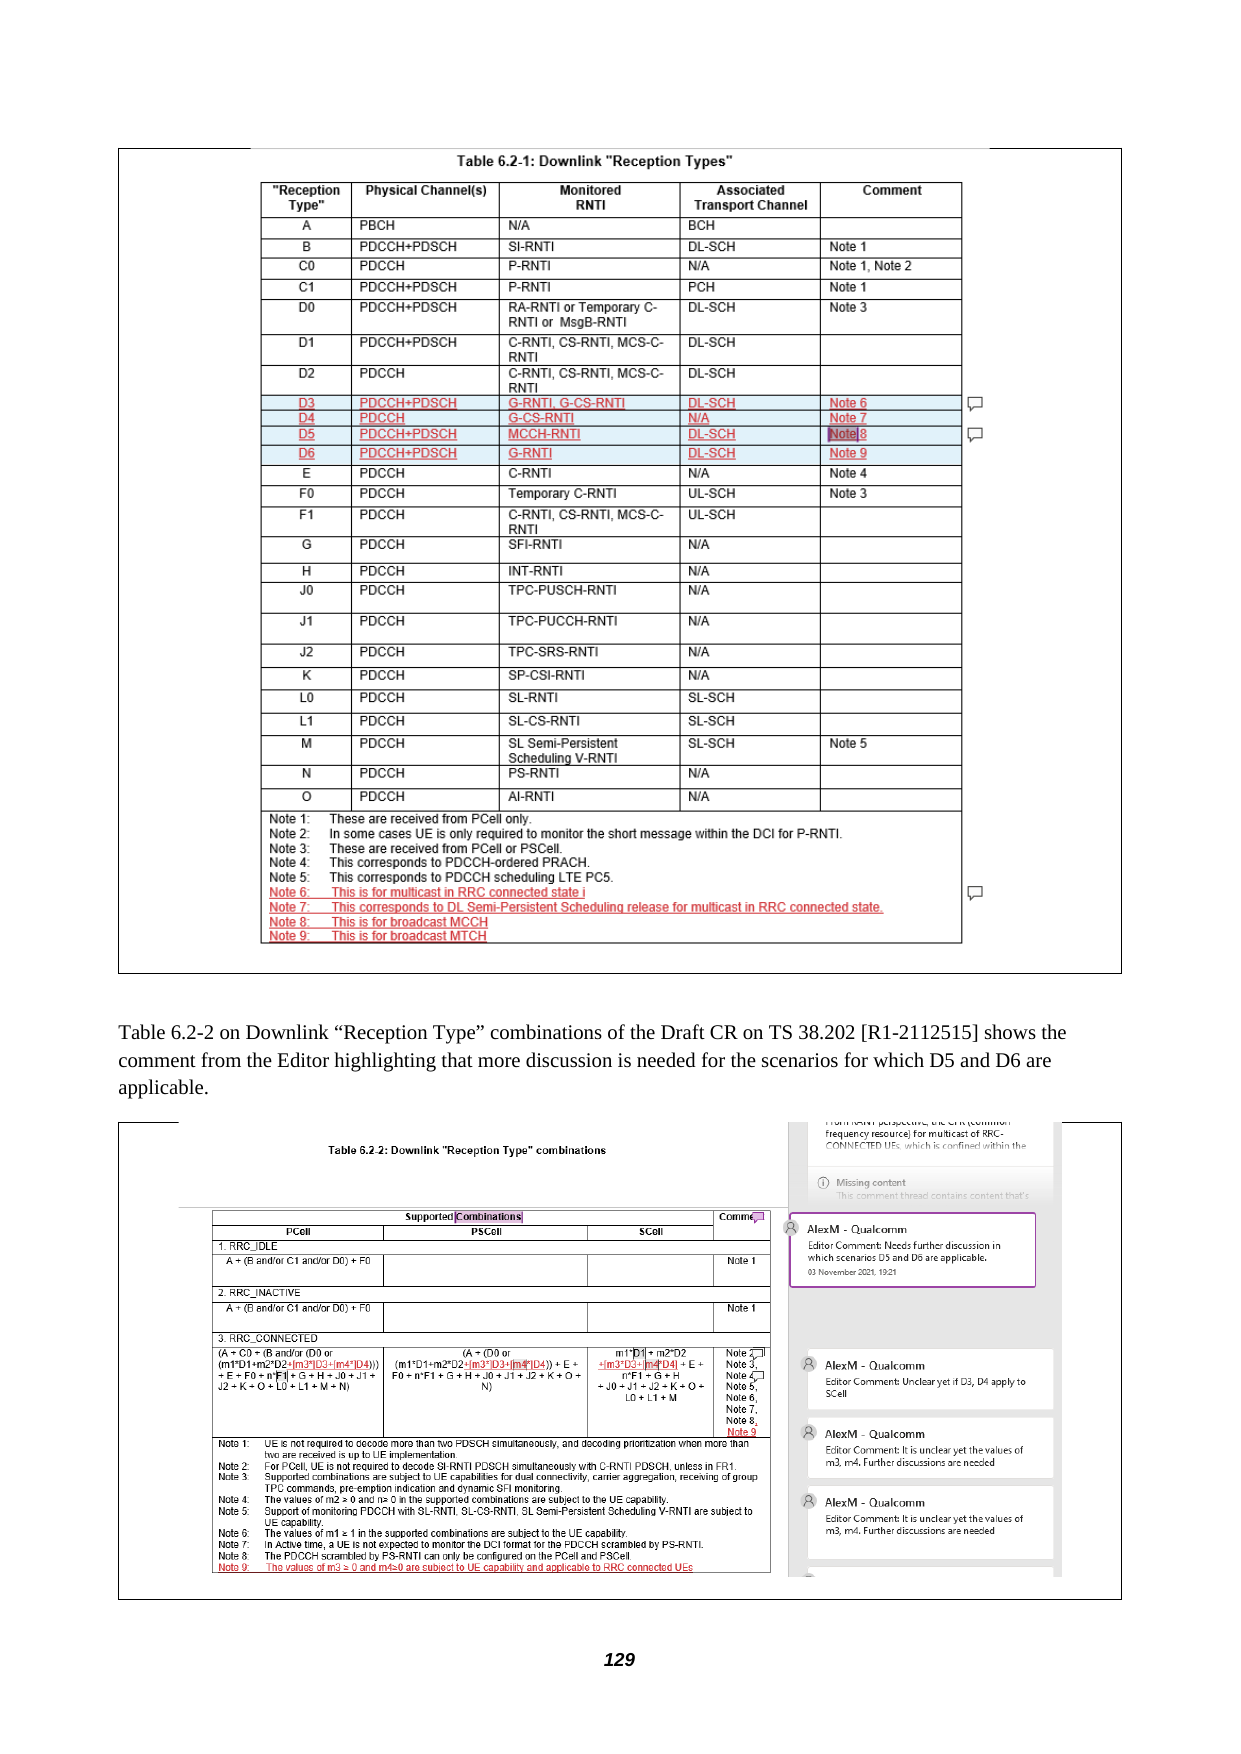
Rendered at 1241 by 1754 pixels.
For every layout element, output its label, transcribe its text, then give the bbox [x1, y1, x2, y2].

table_header [119, 149, 1121, 973]
picture [250, 148, 990, 951]
table_header [119, 1123, 1121, 1598]
picture [178, 1122, 1062, 1577]
text Table 6.2-2 on Downlink “Reception Type” combinations of the Draft CR on TS 38.202 [R1-2112515] shows the comment from the Editor highlighting that more discussion is needed for the scenarios for which D5 and D6 are applicable. [118, 1020, 1122, 1099]
